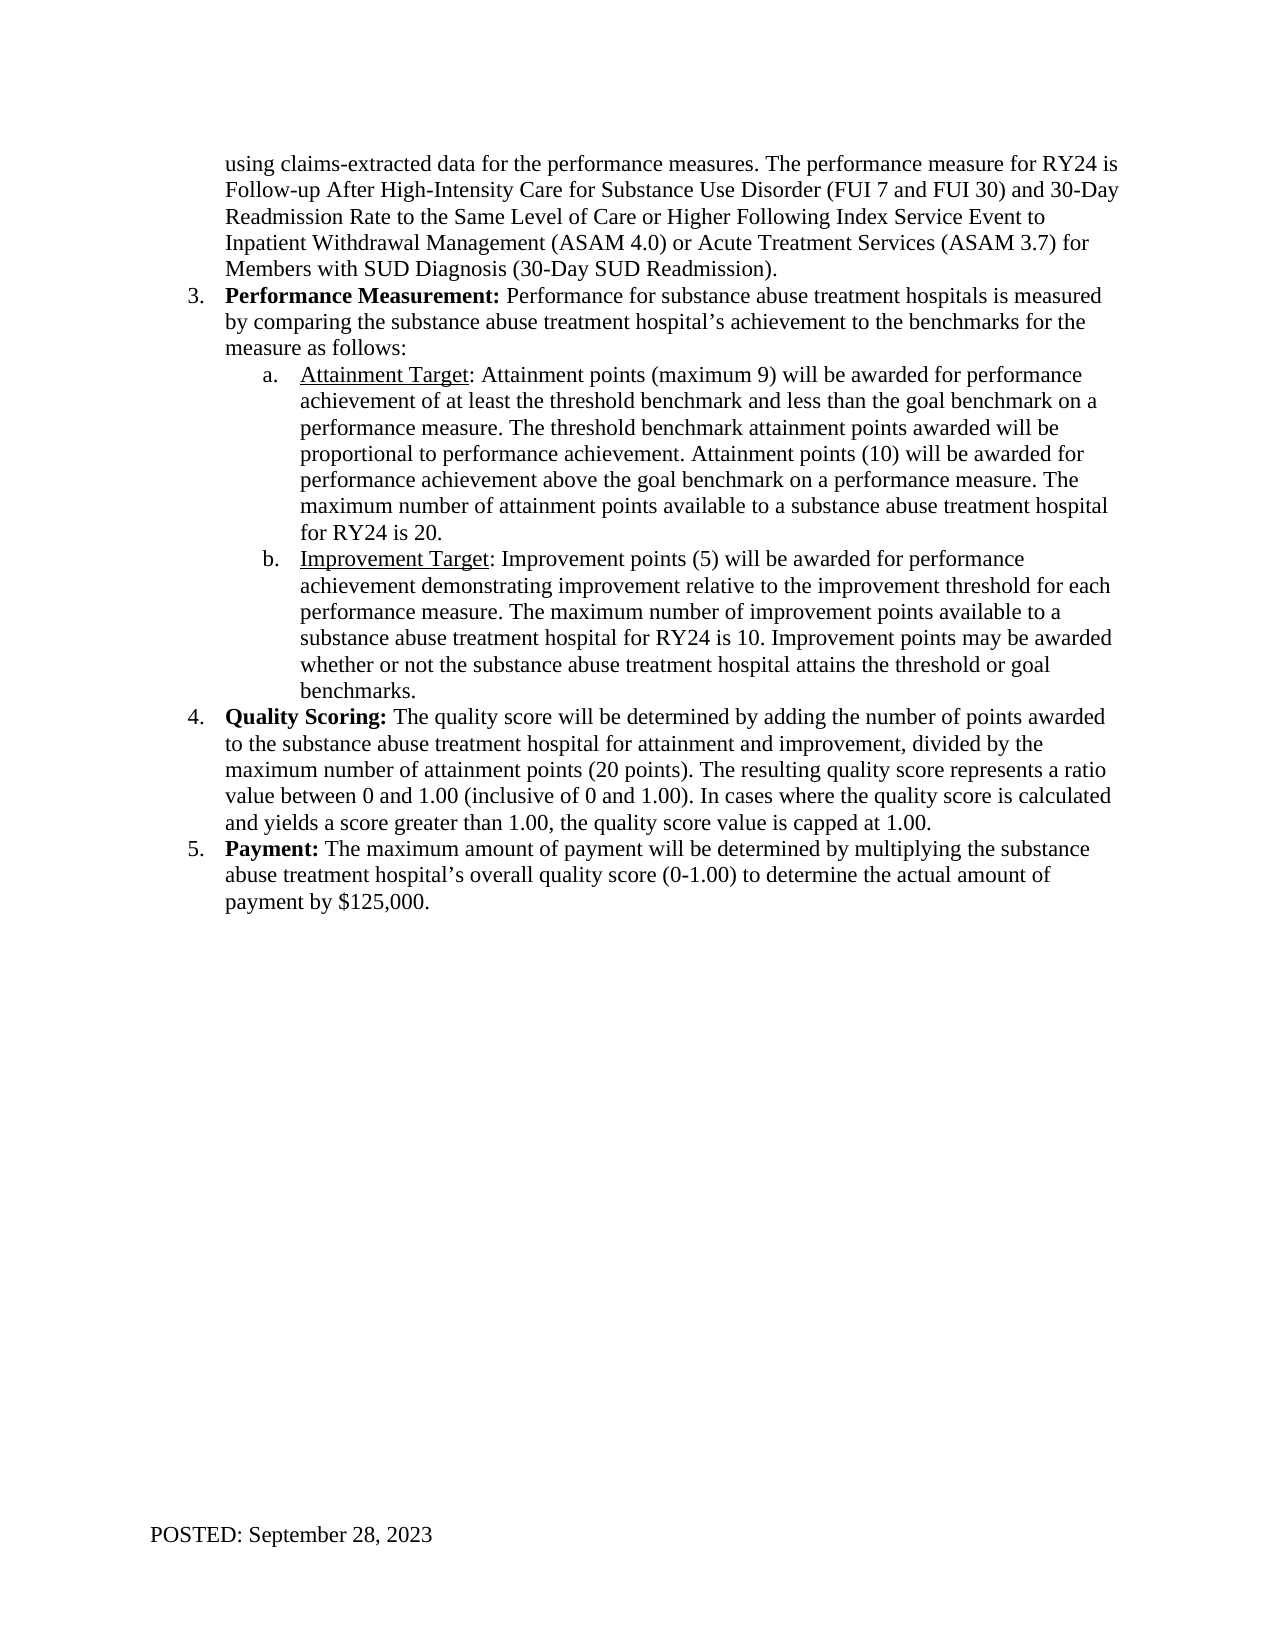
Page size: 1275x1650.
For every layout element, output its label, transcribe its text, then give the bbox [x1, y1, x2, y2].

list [187, 150, 1125, 282]
list Attainment Target: Attainment points (maximum 9) will be awarded for performance achievement of at least the threshold benchmark and less than the goal benchmark on a performance measure. The threshold benchmark attainment points awarded will be proportional to performance achievement. Attainment points (10) will be awarded for performance achievement above the goal benchmark on a performance measure. The maximum number of attainment points available to a substance abuse treatment hospital for RY24 is 20. [262, 361, 1125, 545]
list Payment: The maximum amount of payment will be determined by multiplying the substance abuse treatment hospital’s overall quality score (0-1.00) to determine the actual amount of payment by $125,000. [187, 835, 1125, 914]
list Quality Scoring: The quality score will be determined by adding the number of points awarded to the substance abuse treatment hospital for attainment and improvement, divided by the maximum number of attainment points (20 points). The resulting quality score represents a ratio value between 0 and 1.00 (inclusive of 0 and 1.00). In cases where the quality score is calculated and yields a score greater than 1.00, the quality score value is capped at 1.00. [187, 703, 1125, 835]
list Improvement Target: Improvement points (5) will be awarded for performance achievement demonstrating improvement relative to the improvement threshold for each performance measure. The maximum number of improvement points available to a substance abuse treatment hospital for RY24 is 10. Improvement points may be awarded whether or not the substance abuse treatment hospital attains the threshold or goal benchmarks. [262, 545, 1125, 703]
list Performance Measurement: Performance for substance abuse treatment hospitals is measured by comparing the substance abuse treatment hospital’s achievement to the benchmarks for the measure as follows: [187, 282, 1125, 361]
